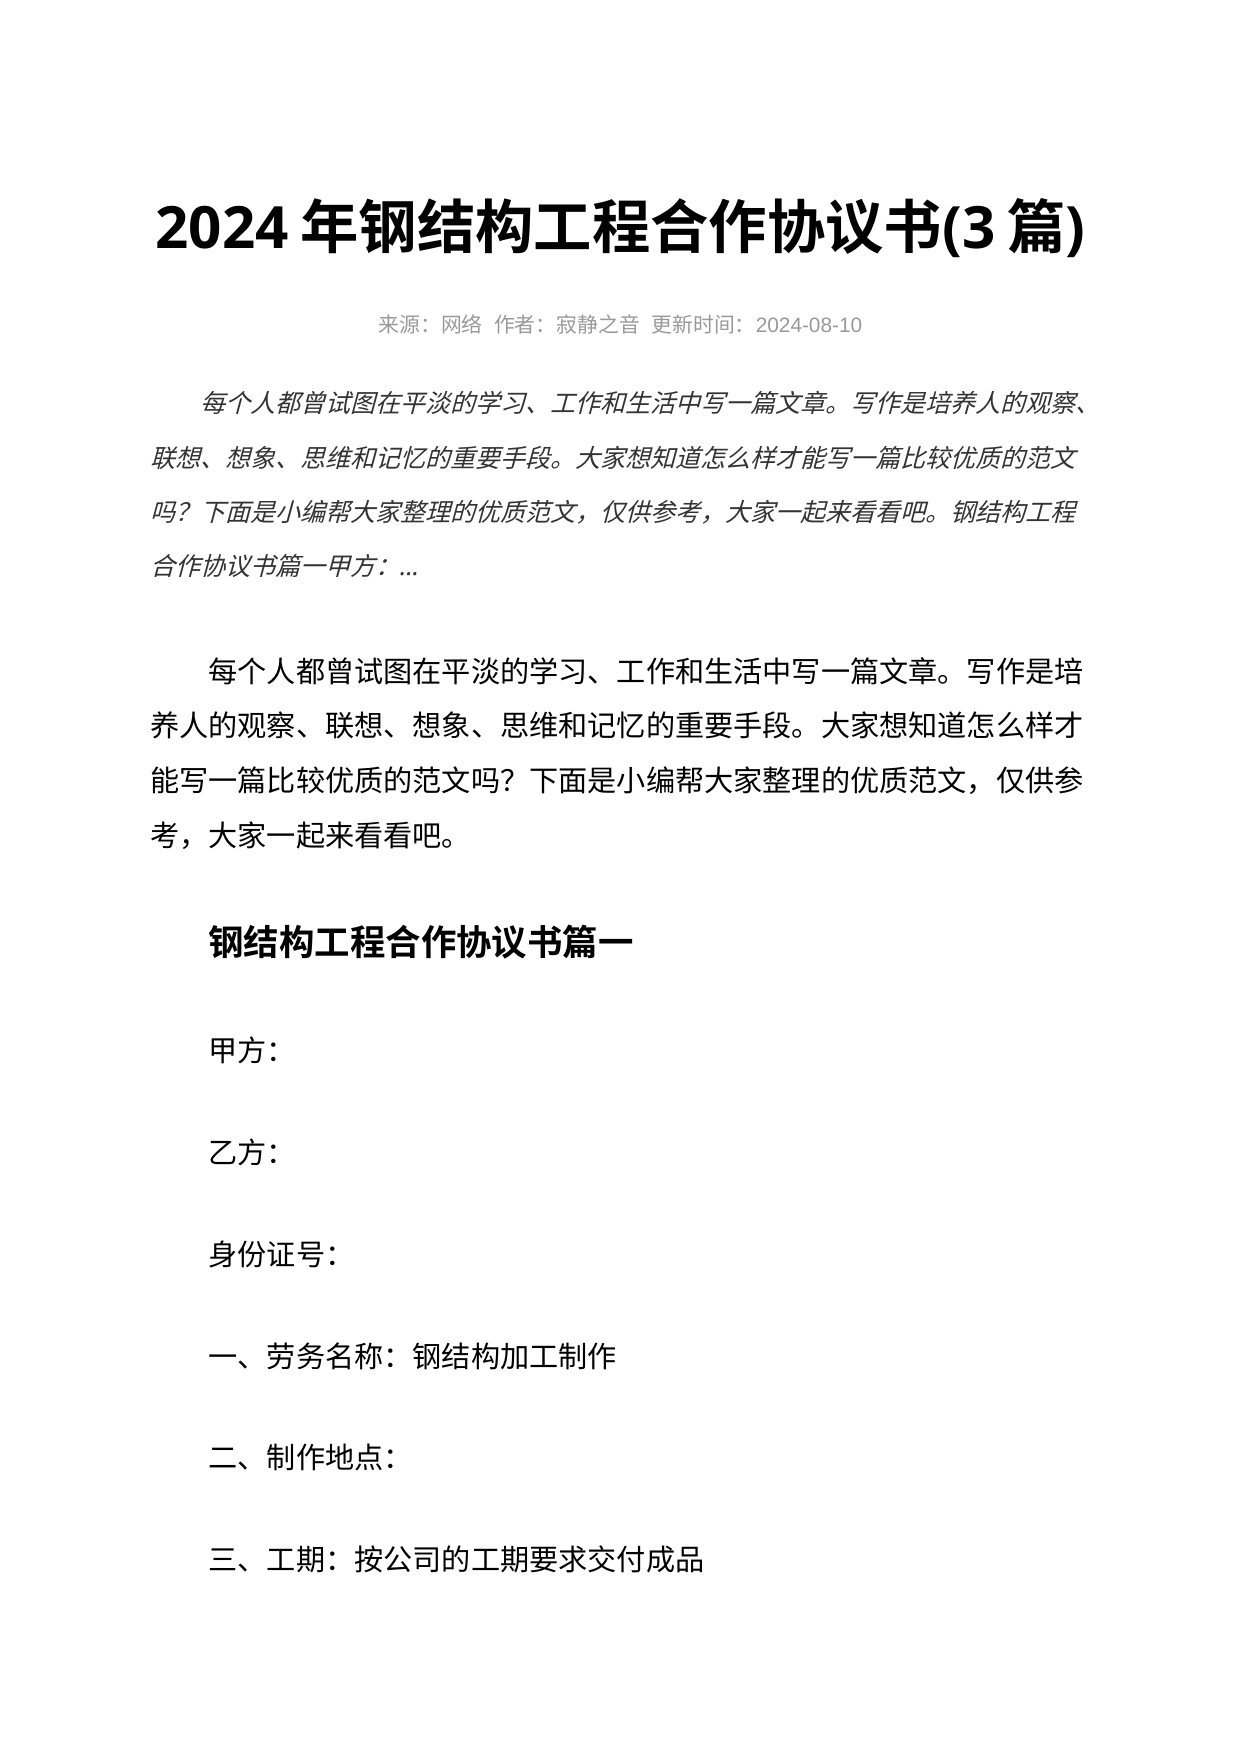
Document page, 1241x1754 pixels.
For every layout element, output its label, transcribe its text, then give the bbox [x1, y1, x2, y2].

text 每个人都曾试图在平淡的学习、工作和生活中写一篇文章。写作是培养人的观察、联想、想象、思维和记忆的重要手段。大家想知道怎么样才能写一篇比较优质的范文吗？下面是小编帮大家整理的优质范文，仅供参考，大家一起来看看吧。 [150, 648, 1090, 855]
text 一、劳务名称：钢结构加工制作 [150, 1333, 1090, 1376]
text 二、制作地点： [150, 1435, 1090, 1477]
subtitle 2024年钢结构工程合作协议书(3篇) [150, 181, 1090, 266]
text 乙方： [150, 1130, 1090, 1172]
text 身份证号： [150, 1232, 1090, 1274]
text 甲方： [150, 1028, 1090, 1070]
text 三、工期：按公司的工期要求交付成品 [150, 1537, 1090, 1579]
text 来源：网络 作者：寂静之音 更新时间：2024-08-10 [150, 313, 1090, 337]
text 每个人都曾试图在平淡的学习、工作和生活中写一篇文章。写作是培养人的观察、联想、想象、思维和记忆的重要手段。大家想知道怎么样才能写一篇比较优质的范文吗？下面是小编帮大家整理的优质范文，仅供参考，大家一起来看看吧。钢结构工程合作协议书篇一甲方：... [150, 384, 1090, 583]
text 钢结构工程合作协议书篇一 [150, 914, 1090, 966]
